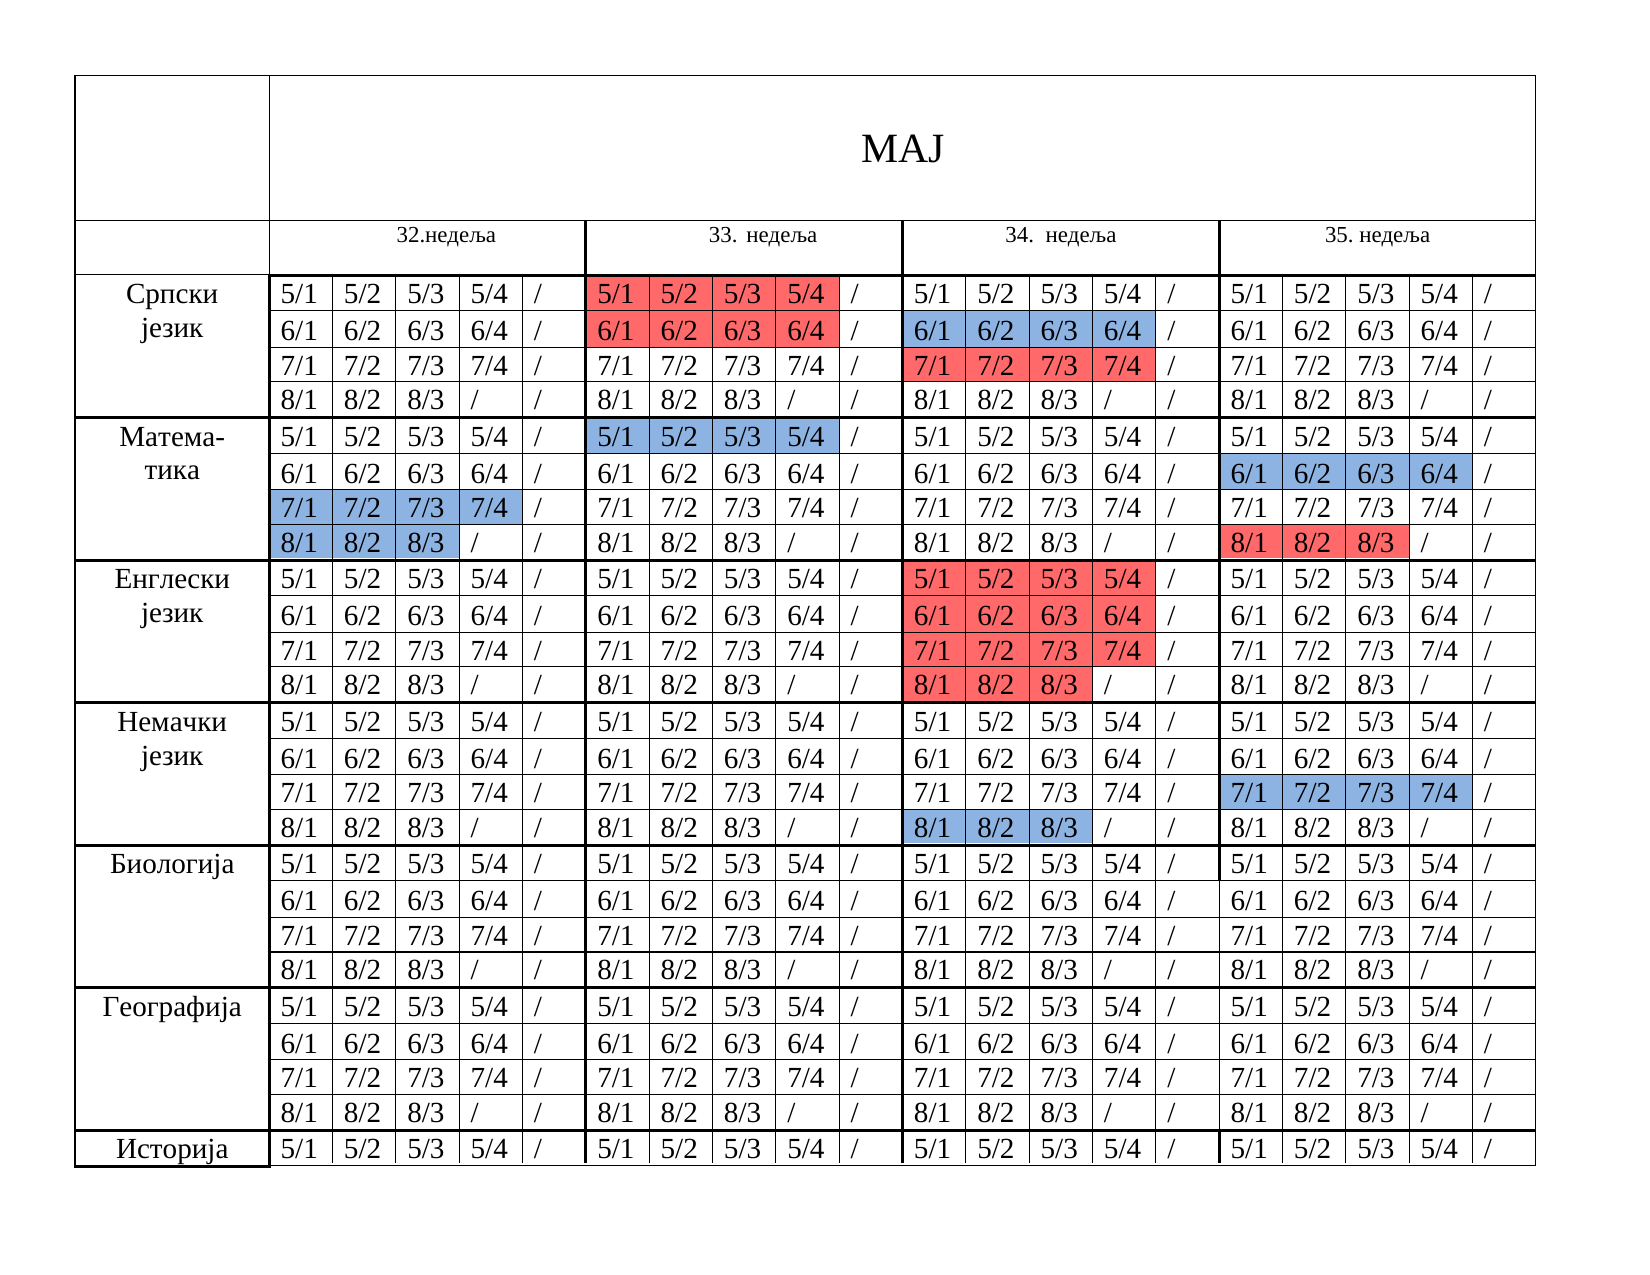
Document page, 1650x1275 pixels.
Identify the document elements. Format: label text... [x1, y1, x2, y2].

table_cell 7/2 [333, 490, 395, 524]
table_cell / [1156, 596, 1218, 632]
table_cell 5/1 [271, 1132, 332, 1165]
table_cell 8/2 [650, 382, 712, 416]
table_cell / [1156, 562, 1218, 595]
table_cell 7/3 [1030, 348, 1092, 381]
table_cell 6/4 [1093, 454, 1155, 489]
table_cell 5/4 [1093, 419, 1155, 453]
table_cell 6/2 [966, 739, 1029, 774]
table_cell / [523, 739, 584, 774]
table_cell 6/1 [1221, 311, 1282, 347]
table_cell / [523, 1024, 584, 1059]
table_cell 7/2 [1283, 918, 1345, 951]
table_cell / [840, 810, 901, 843]
table_cell / [840, 596, 901, 632]
table_cell 5/3 [396, 1132, 459, 1165]
table_cell 5/4 [460, 704, 522, 738]
table_cell 6/4 [1093, 1024, 1155, 1059]
table_cell 8/3 [396, 1095, 459, 1128]
table_cell 6/2 [966, 596, 1029, 632]
table_cell / [1473, 596, 1535, 632]
table_cell 5/1 [587, 989, 649, 1023]
table_cell / [523, 348, 584, 381]
table_cell 7/4 [776, 490, 839, 524]
table_cell 8/3 [1346, 953, 1409, 986]
table_cell / [1473, 775, 1535, 809]
table_cell 8/2 [650, 667, 712, 701]
table_cell / [1473, 1132, 1535, 1165]
table_cell 7/4 [776, 775, 839, 809]
table_cell / [776, 667, 839, 701]
table_cell 7/4 [776, 633, 839, 666]
table_cell 7/2 [1283, 1060, 1345, 1094]
table_cell 5/2 [650, 847, 712, 880]
table_cell 8/1 [587, 953, 649, 986]
table_cell 8/1 [904, 382, 965, 416]
table_cell / [523, 881, 584, 917]
table_cell / [840, 953, 901, 986]
table_cell / [1410, 1095, 1472, 1128]
table_cell / [1410, 810, 1472, 843]
table_cell / [1410, 382, 1472, 416]
table_cell 5/3 [1030, 277, 1092, 310]
table_cell / [1093, 382, 1155, 416]
table_cell 5/3 [713, 1132, 776, 1165]
table_cell / [460, 382, 522, 416]
table_cell / [1473, 667, 1535, 701]
table_cell 8/2 [1283, 1095, 1345, 1128]
table_cell 6/3 [1346, 454, 1409, 489]
table_cell 7/3 [713, 918, 775, 951]
table_cell Енглески језик [76, 562, 268, 701]
table_cell 6/2 [333, 739, 395, 774]
table_cell 5/1 [587, 847, 649, 880]
table_cell 5/2 [966, 1132, 1029, 1165]
table_cell 7/1 [1221, 348, 1282, 381]
table_cell 6/3 [1346, 596, 1409, 632]
table_cell 34. недеља [904, 221, 1218, 273]
table_cell 5/3 [396, 419, 459, 453]
table_cell 5/4 [1410, 989, 1472, 1023]
table_cell 5/4 [460, 989, 522, 1023]
table_cell 6/1 [1221, 596, 1282, 632]
table_cell / [1473, 525, 1535, 558]
table_cell 8/2 [966, 382, 1029, 416]
table_cell 35. недеља [1221, 221, 1535, 273]
table_cell 8/1 [1221, 667, 1282, 701]
table_cell 6/2 [333, 1024, 395, 1059]
table_cell 5/4 [776, 419, 839, 453]
table_cell 5/2 [1283, 847, 1345, 880]
table_cell Историја [76, 1132, 268, 1165]
table_cell 5/1 [587, 704, 649, 738]
table_cell 8/1 [1221, 382, 1282, 416]
table_cell 6/1 [271, 311, 332, 347]
table_cell / [840, 775, 901, 809]
table_cell / [840, 277, 901, 310]
table_cell 6/1 [1221, 454, 1282, 489]
table_cell 8/1 [271, 382, 332, 416]
table_cell 7/3 [713, 1060, 775, 1094]
table_cell 5/3 [713, 419, 775, 453]
table_cell 5/1 [1221, 704, 1282, 738]
table_cell 7/1 [904, 1060, 965, 1094]
table_cell 8/1 [271, 667, 332, 701]
table_cell 7/2 [650, 918, 712, 951]
table_cell 7/1 [1220, 1060, 1282, 1094]
table_cell 7/3 [713, 348, 775, 381]
table_cell 8/1 [587, 525, 649, 558]
table_cell 8/1 [904, 525, 965, 558]
table_cell 6/1 [271, 1024, 332, 1059]
table_cell 7/4 [1410, 775, 1472, 809]
table_cell 8/2 [333, 1095, 395, 1128]
table_cell / [840, 704, 901, 738]
table_cell 5/2 [333, 989, 395, 1023]
table_cell 5/4 [1093, 989, 1155, 1023]
table_cell 6/3 [396, 1024, 459, 1059]
table_cell / [1093, 667, 1155, 701]
table_cell 6/1 [1220, 881, 1282, 917]
table_cell 7/4 [1410, 1060, 1472, 1094]
table_cell 5/3 [1030, 562, 1092, 595]
table_cell 8/2 [1283, 382, 1345, 416]
table_cell 6/4 [1093, 739, 1155, 774]
table_cell / [523, 1132, 586, 1165]
table_cell / [523, 810, 584, 843]
table_cell 8/1 [904, 1095, 965, 1128]
table_cell 7/3 [396, 633, 459, 666]
table_cell / [1156, 382, 1218, 416]
table_cell / [1473, 454, 1535, 489]
table_cell 7/3 [1030, 1060, 1092, 1094]
table_cell / [840, 667, 901, 701]
table_cell 6/1 [587, 1024, 649, 1059]
table_cell / [1156, 989, 1219, 1023]
table_cell 5/1 [587, 277, 649, 310]
table_cell 7/3 [1030, 633, 1092, 666]
table_cell / [1156, 419, 1218, 453]
table_cell 7/3 [1346, 633, 1409, 666]
table_cell 5/1 [904, 704, 965, 738]
table_cell 6/3 [1030, 596, 1092, 632]
table_cell 5/2 [333, 1132, 396, 1165]
table_cell 5/2 [333, 704, 395, 738]
table_cell 6/1 [587, 454, 649, 489]
table_cell 6/4 [460, 1024, 522, 1059]
table_cell 7/2 [966, 490, 1029, 524]
table_cell 7/1 [271, 490, 332, 524]
table_cell 6/3 [713, 596, 775, 632]
table_cell 8/2 [966, 953, 1029, 986]
table_cell / [839, 1132, 902, 1165]
table_cell 6/1 [904, 1024, 965, 1059]
table_cell / [523, 562, 584, 595]
table_cell 5/2 [650, 277, 712, 310]
table_cell 7/1 [271, 633, 332, 666]
table_cell 7/2 [966, 633, 1029, 666]
table_cell 5/3 [1030, 989, 1092, 1023]
table_cell 7/3 [1346, 490, 1409, 524]
table_cell 7/4 [1093, 775, 1155, 809]
table_cell 5/3 [396, 847, 459, 880]
table_cell 5/3 [1346, 419, 1409, 453]
table_cell / [840, 1024, 901, 1059]
table_cell 6/2 [966, 311, 1029, 347]
table_cell / [840, 881, 901, 917]
table_cell 7/4 [460, 633, 522, 666]
table_cell / [840, 490, 901, 524]
table_cell 5/1 [1221, 277, 1282, 310]
table_cell / [1156, 1060, 1219, 1094]
table_cell 8/2 [966, 1095, 1029, 1128]
table_cell / [523, 382, 584, 416]
table_header MAJ [270, 76, 1535, 220]
table_cell 5/4 [460, 419, 522, 453]
table_cell 7/4 [1410, 633, 1472, 666]
table_cell 6/4 [460, 311, 522, 347]
table_cell / [1156, 739, 1218, 774]
table_header [76, 76, 269, 220]
table_cell 6/1 [904, 739, 965, 774]
table_cell 8/2 [333, 953, 395, 986]
table_cell / [1156, 348, 1218, 381]
table_cell 5/4 [1410, 847, 1472, 880]
table_cell 5/2 [650, 989, 712, 1023]
table_cell 7/4 [1093, 1060, 1155, 1094]
table_cell 7/4 [1093, 633, 1155, 666]
table_cell 5/2 [650, 419, 712, 453]
table_cell / [1410, 953, 1472, 986]
table_cell / [1093, 1095, 1155, 1128]
table_cell 7/4 [1093, 348, 1155, 381]
table_cell / [1156, 810, 1218, 843]
table_cell / [523, 277, 584, 310]
table_cell / [1473, 810, 1535, 843]
table_cell 6/1 [271, 739, 332, 774]
table_cell 5/2 [1283, 277, 1345, 310]
table_cell 6/2 [650, 596, 712, 632]
table_cell 5/4 [1410, 419, 1472, 453]
table_cell 8/3 [1030, 667, 1092, 701]
table_cell 5/3 [713, 562, 775, 595]
table_cell 7/1 [1221, 633, 1282, 666]
table_cell 7/4 [1410, 918, 1472, 951]
table_cell 6/4 [1093, 881, 1155, 917]
table_cell 8/3 [713, 525, 775, 558]
table_cell 7/4 [1093, 918, 1155, 951]
table_cell 6/3 [713, 739, 775, 774]
table_cell 6/1 [271, 454, 332, 489]
table_cell 6/1 [904, 311, 965, 347]
table_cell 5/4 [776, 989, 839, 1023]
table_cell Матема- тика [76, 419, 268, 558]
table_cell 6/4 [1410, 596, 1472, 632]
table_cell 5/1 [271, 847, 332, 880]
table_cell 6/1 [587, 881, 649, 917]
table_cell 5/3 [1346, 562, 1409, 595]
table_cell 5/3 [396, 277, 459, 310]
table_cell 6/2 [1283, 596, 1345, 632]
table_cell 8/3 [396, 810, 459, 843]
table_cell / [523, 490, 584, 524]
table_cell 6/3 [1030, 454, 1092, 489]
table_cell 8/3 [396, 667, 459, 701]
table_cell / [840, 918, 901, 951]
table_cell / [523, 1095, 584, 1128]
table_cell / [1156, 277, 1218, 310]
table_cell / [523, 953, 584, 986]
table_cell 5/1 [904, 277, 965, 310]
table_cell 6/4 [460, 454, 522, 489]
table_cell 7/2 [1283, 348, 1345, 381]
table_cell / [523, 667, 584, 701]
table_cell / [1156, 525, 1218, 558]
table_cell 8/3 [396, 382, 459, 416]
table_cell / [1473, 419, 1535, 453]
table_cell 5/2 [649, 1132, 712, 1165]
table_cell 5/1 [904, 419, 965, 453]
table_cell Биологија [76, 847, 268, 986]
table_cell 7/4 [460, 1060, 522, 1094]
table_cell 5/2 [966, 562, 1029, 595]
table_cell 6/3 [1346, 739, 1409, 774]
table_cell 6/3 [713, 311, 775, 347]
table_cell 6/3 [396, 596, 459, 632]
table_cell 8/1 [587, 810, 649, 843]
table_cell 6/2 [1283, 881, 1345, 917]
table_cell 7/3 [396, 918, 459, 951]
table_cell / [523, 918, 584, 951]
table_cell 6/3 [1346, 881, 1409, 917]
table_cell 5/1 [1221, 562, 1282, 595]
table_cell 5/3 [396, 562, 459, 595]
table_cell 7/3 [396, 1060, 459, 1094]
table_cell 7/2 [650, 775, 712, 809]
table_cell 7/2 [650, 348, 712, 381]
table_cell 7/4 [1410, 490, 1472, 524]
table_cell / [1093, 525, 1155, 558]
table_cell 6/3 [713, 454, 775, 489]
table_cell 5/2 [1283, 704, 1345, 738]
table_cell / [840, 633, 901, 666]
table_cell 8/2 [650, 953, 712, 986]
table_cell 8/2 [333, 382, 395, 416]
table_cell 5/4 [776, 1132, 839, 1165]
table_cell / [1473, 1095, 1535, 1128]
table_cell 7/1 [904, 348, 965, 381]
table_cell 7/2 [1283, 490, 1345, 524]
table_cell / [1473, 348, 1535, 381]
table_cell 7/1 [271, 348, 332, 381]
table_cell 5/4 [460, 847, 522, 880]
table_cell 7/1 [587, 633, 649, 666]
table_cell 6/2 [333, 881, 395, 917]
table_cell 7/1 [587, 490, 649, 524]
table_cell 8/2 [1283, 953, 1345, 986]
table_cell 7/1 [587, 918, 649, 951]
table_cell 6/1 [1220, 1024, 1282, 1059]
table_cell 5/4 [1093, 277, 1155, 310]
table_cell 7/2 [966, 918, 1029, 951]
table_cell 6/1 [271, 596, 332, 632]
table_cell 5/3 [396, 704, 459, 738]
table_cell Географија [76, 989, 268, 1128]
table_cell / [1473, 881, 1535, 917]
table_cell 7/3 [713, 775, 775, 809]
table_cell 6/1 [587, 596, 649, 632]
table_cell 7/4 [460, 490, 522, 524]
table_cell 5/1 [903, 1132, 966, 1165]
table_cell 5/2 [966, 704, 1029, 738]
table_cell / [840, 989, 901, 1023]
table_cell / [1156, 667, 1218, 701]
table_cell 6/4 [460, 596, 522, 632]
table_cell 8/1 [904, 953, 965, 986]
table_cell 6/4 [776, 596, 839, 632]
table_cell 5/1 [271, 277, 332, 310]
table_cell 8/3 [1346, 525, 1409, 558]
table_cell 7/2 [333, 348, 395, 381]
table_cell 6/2 [650, 311, 712, 347]
table_cell / [840, 454, 901, 489]
table_cell 8/3 [713, 953, 775, 986]
table_cell 7/3 [1346, 918, 1409, 951]
table_cell 6/4 [776, 454, 839, 489]
table_cell 6/4 [1093, 311, 1155, 347]
table_cell / [840, 1060, 901, 1094]
table_cell 7/2 [650, 490, 712, 524]
table_cell 7/1 [1221, 775, 1282, 809]
table_cell 7/4 [776, 918, 839, 951]
table_cell 8/1 [271, 525, 332, 558]
table_cell 7/4 [776, 1060, 839, 1094]
table_cell / [460, 953, 522, 986]
table_cell 5/2 [1283, 419, 1345, 453]
table_cell / [1473, 918, 1535, 951]
table_cell / [776, 1095, 839, 1128]
table_cell 6/2 [1283, 1024, 1345, 1059]
table_cell 8/1 [587, 1095, 649, 1128]
table_cell 6/4 [1410, 881, 1472, 917]
table_cell 5/2 [650, 704, 712, 738]
table_cell 6/1 [1221, 739, 1282, 774]
table_cell 6/1 [904, 881, 965, 917]
table_cell 8/3 [713, 382, 775, 416]
table_cell 7/2 [1283, 775, 1345, 809]
table_cell 7/3 [396, 490, 459, 524]
table_cell / [523, 454, 584, 489]
table_cell 8/3 [1346, 667, 1409, 701]
table_cell 6/4 [460, 881, 522, 917]
table_cell 7/4 [460, 348, 522, 381]
table_cell / [1473, 490, 1535, 524]
table_cell 6/4 [1410, 311, 1472, 347]
table_cell 6/2 [1283, 454, 1345, 489]
table_cell 6/2 [333, 596, 395, 632]
table_cell 6/3 [1030, 881, 1092, 917]
table_cell 8/3 [1346, 810, 1409, 843]
table_cell / [1473, 382, 1535, 416]
table_cell 5/2 [1283, 1132, 1346, 1165]
table_cell / [840, 382, 901, 416]
table_cell 5/3 [1346, 1132, 1409, 1165]
table_cell / [1156, 1095, 1219, 1128]
table_cell 5/3 [1030, 704, 1092, 738]
table_cell 7/2 [333, 918, 395, 951]
table_cell 8/1 [271, 1095, 332, 1128]
table_cell 5/3 [1030, 847, 1092, 880]
table_cell 8/2 [650, 1095, 712, 1128]
table_cell 8/2 [650, 525, 712, 558]
table_cell 6/3 [396, 881, 459, 917]
table_cell / [523, 704, 584, 738]
table_cell 5/3 [1029, 1132, 1092, 1165]
table_cell 6/3 [1030, 739, 1092, 774]
table_cell 5/1 [271, 419, 332, 453]
table_cell 8/1 [1220, 1095, 1282, 1128]
table_cell 8/3 [713, 667, 775, 701]
table_cell 6/2 [1283, 311, 1345, 347]
table_cell 5/3 [1346, 989, 1409, 1023]
table_cell 5/1 [587, 419, 649, 453]
table_cell / [840, 348, 901, 381]
table_cell 8/3 [713, 1095, 775, 1128]
table_cell 8/2 [1283, 525, 1345, 558]
table_cell / [1410, 525, 1472, 558]
table_cell 5/4 [1093, 704, 1155, 738]
table_cell 5/1 [586, 1132, 649, 1165]
table_cell 5/2 [966, 419, 1029, 453]
table_cell 6/4 [1410, 739, 1472, 774]
table_cell Српски језик [76, 275, 268, 416]
table_cell 5/2 [333, 847, 395, 880]
table_cell 7/3 [713, 490, 775, 524]
table_cell 7/2 [333, 1060, 395, 1094]
table_cell 5/3 [713, 277, 775, 310]
table_cell 7/4 [1410, 348, 1472, 381]
table_cell 7/2 [966, 348, 1029, 381]
table_cell / [460, 525, 522, 558]
table_cell / [1473, 277, 1535, 310]
table_cell 5/4 [1410, 704, 1472, 738]
table_cell 7/1 [271, 775, 332, 809]
table_cell / [1156, 918, 1219, 951]
table_cell / [1473, 311, 1535, 347]
table_cell 5/4 [776, 277, 839, 310]
table_cell / [1156, 1024, 1219, 1059]
table_cell 6/4 [776, 881, 839, 917]
table_cell 7/3 [1346, 348, 1409, 381]
table_cell 5/1 [1219, 1132, 1282, 1165]
table_cell / [776, 953, 839, 986]
table_cell 6/1 [587, 739, 649, 774]
table_cell / [840, 419, 901, 453]
table_cell 8/3 [1030, 382, 1092, 416]
table_cell 8/2 [333, 667, 395, 701]
table_cell / [1473, 739, 1535, 774]
table_cell 7/4 [460, 775, 522, 809]
table_cell / [840, 311, 901, 347]
table_cell 8/3 [1030, 525, 1092, 558]
table_cell 7/1 [271, 1060, 332, 1094]
table_cell 7/4 [776, 348, 839, 381]
table_cell / [776, 382, 839, 416]
table_cell 7/3 [713, 633, 775, 666]
table_cell 6/3 [713, 1024, 775, 1059]
table_cell 8/1 [271, 953, 332, 986]
table_cell 5/1 [271, 704, 332, 738]
table_cell 6/2 [966, 454, 1029, 489]
table_cell / [1410, 667, 1472, 701]
table_cell 6/3 [713, 881, 775, 917]
table_cell 8/2 [966, 525, 1029, 558]
table_cell 6/3 [396, 454, 459, 489]
table_cell 5/2 [650, 562, 712, 595]
table_cell 5/1 [904, 989, 965, 1023]
table_cell / [1473, 1024, 1535, 1059]
table_cell 7/2 [1283, 633, 1345, 666]
table_cell / [840, 525, 901, 558]
table_cell 7/3 [1030, 490, 1092, 524]
table_cell 8/1 [587, 667, 649, 701]
table_cell / [523, 525, 584, 558]
table_cell / [1156, 847, 1218, 880]
table_cell / [523, 847, 584, 880]
table_cell 8/2 [1283, 667, 1345, 701]
table_cell 5/1 [904, 847, 965, 880]
table_cell 8/2 [966, 810, 1029, 843]
table_cell 5/4 [460, 277, 522, 310]
table_cell 6/4 [776, 739, 839, 774]
table_cell / [840, 1095, 901, 1128]
table_cell 6/3 [1346, 1024, 1409, 1059]
table_cell 6/1 [587, 311, 649, 347]
table_cell 6/1 [271, 881, 332, 917]
table_cell 6/2 [650, 739, 712, 774]
table_cell 7/3 [396, 348, 459, 381]
table_cell 5/2 [1283, 562, 1345, 595]
table_cell / [1156, 953, 1219, 986]
table_cell / [776, 810, 839, 843]
table_cell 7/3 [1346, 775, 1409, 809]
table_cell 6/4 [776, 1024, 839, 1059]
table_cell 5/4 [1410, 562, 1472, 595]
table_cell / [840, 739, 901, 774]
table_cell 7/2 [333, 633, 395, 666]
table_cell 6/4 [460, 739, 522, 774]
table_cell 8/1 [904, 810, 965, 843]
table_cell 6/2 [966, 1024, 1029, 1059]
table_cell 5/3 [713, 989, 775, 1023]
table_cell 8/2 [1283, 810, 1345, 843]
table_cell 8/3 [1346, 382, 1409, 416]
table_cell / [460, 667, 522, 701]
table_cell / [523, 775, 584, 809]
table_cell / [840, 847, 901, 880]
table_cell 6/3 [396, 739, 459, 774]
table_cell 5/3 [396, 989, 459, 1023]
table_cell / [460, 810, 522, 843]
table_cell 5/2 [333, 277, 395, 310]
table_cell 8/1 [904, 667, 965, 701]
table_cell 8/3 [396, 525, 459, 558]
table_cell 6/3 [1030, 311, 1092, 347]
table_cell 6/4 [1410, 454, 1472, 489]
table_cell 7/4 [1093, 490, 1155, 524]
table_cell 6/2 [333, 454, 395, 489]
table_cell Немачки језик [76, 704, 268, 843]
table_cell / [1156, 775, 1218, 809]
table_cell 5/2 [333, 562, 395, 595]
table_cell / [1156, 454, 1218, 489]
table_cell / [523, 989, 584, 1023]
table_cell 7/4 [460, 918, 522, 951]
table_cell 5/1 [1220, 989, 1282, 1023]
table_cell / [1156, 704, 1218, 738]
table_cell / [460, 1095, 522, 1128]
table_cell 7/2 [650, 633, 712, 666]
table_cell 7/1 [271, 918, 332, 951]
table_cell 6/1 [904, 596, 965, 632]
table_cell 6/4 [776, 311, 839, 347]
table_cell / [840, 562, 901, 595]
table_cell 7/1 [904, 633, 965, 666]
table_cell 7/1 [1221, 490, 1282, 524]
table_cell 5/2 [966, 277, 1029, 310]
table_cell 6/2 [650, 454, 712, 489]
table_cell / [1156, 1132, 1219, 1165]
table_cell / [523, 1060, 584, 1094]
table_cell 5/4 [1093, 847, 1155, 880]
table_cell 5/3 [1346, 704, 1409, 738]
table_cell / [1156, 490, 1218, 524]
table_cell 7/1 [904, 490, 965, 524]
table_cell 7/2 [650, 1060, 712, 1094]
table_cell 32.недеља [270, 221, 584, 273]
table_cell 7/2 [966, 1060, 1029, 1094]
table_cell 6/4 [1093, 596, 1155, 632]
table_cell 8/3 [713, 810, 775, 843]
table_cell 5/1 [271, 989, 332, 1023]
table_cell 5/4 [459, 1132, 522, 1165]
table_cell 8/1 [1221, 810, 1282, 843]
table_cell / [1473, 704, 1535, 738]
table_cell 5/4 [1409, 1132, 1472, 1165]
table_cell 5/1 [271, 562, 332, 595]
table_cell 5/1 [587, 562, 649, 595]
table_cell 5/2 [966, 989, 1029, 1023]
table_cell 7/3 [1346, 1060, 1409, 1094]
table_cell 8/1 [587, 382, 649, 416]
table_cell / [523, 311, 584, 347]
table_cell 5/4 [460, 562, 522, 595]
table_cell 7/1 [904, 775, 965, 809]
table_cell 6/2 [650, 1024, 712, 1059]
table_cell 5/4 [776, 704, 839, 738]
table_cell / [1093, 810, 1155, 843]
table_cell 7/2 [966, 775, 1029, 809]
table_cell 7/1 [1220, 918, 1282, 951]
table_cell 8/1 [1220, 953, 1282, 986]
table_cell 8/1 [1221, 525, 1282, 558]
table_cell 5/4 [776, 847, 839, 880]
table_cell / [1473, 1060, 1535, 1094]
table_cell 8/3 [1030, 810, 1092, 843]
table_cell 8/2 [650, 810, 712, 843]
table_cell / [1473, 989, 1535, 1023]
table_cell 5/2 [333, 419, 395, 453]
table_cell 6/2 [1283, 739, 1345, 774]
table_cell 7/1 [587, 1060, 649, 1094]
table_cell 8/2 [966, 667, 1029, 701]
table_cell 7/3 [396, 775, 459, 809]
table_cell 8/3 [396, 953, 459, 986]
table_cell 8/2 [333, 525, 395, 558]
table_cell 6/2 [966, 881, 1029, 917]
table_cell 5/3 [713, 704, 775, 738]
table_cell 5/1 [1221, 419, 1282, 453]
table_cell 5/4 [1093, 1132, 1156, 1165]
table_cell 7/3 [1030, 918, 1092, 951]
table_cell 8/2 [333, 810, 395, 843]
table_cell / [523, 633, 584, 666]
table_cell 5/3 [1030, 419, 1092, 453]
table_cell / [1093, 953, 1155, 986]
table_cell 6/3 [1346, 311, 1409, 347]
table_cell 6/3 [1030, 1024, 1092, 1059]
table_cell 8/1 [271, 810, 332, 843]
table_cell / [1473, 562, 1535, 595]
table_cell 7/1 [904, 918, 965, 951]
table_cell / [776, 525, 839, 558]
table_cell 8/3 [1030, 953, 1092, 986]
table_cell 5/4 [1410, 277, 1472, 310]
table_cell 5/2 [966, 847, 1029, 880]
table_cell 5/2 [1283, 989, 1345, 1023]
table_cell / [1473, 847, 1535, 880]
table_cell 5/3 [1346, 277, 1409, 310]
table_cell недеља [587, 221, 901, 273]
table_cell 8/3 [1030, 1095, 1092, 1128]
table_cell / [1156, 881, 1219, 917]
table_cell 6/3 [396, 311, 459, 347]
table_cell 5/3 [713, 847, 775, 880]
table_cell 5/1 [1221, 847, 1282, 880]
table_cell / [523, 419, 584, 453]
table_cell / [1473, 633, 1535, 666]
table_cell / [1156, 311, 1218, 347]
table_cell 8/3 [1346, 1095, 1409, 1128]
table_cell 7/3 [1030, 775, 1092, 809]
table_cell / [523, 596, 584, 632]
table_cell [76, 221, 269, 273]
table_cell 6/2 [650, 881, 712, 917]
table_cell / [1473, 953, 1535, 986]
table_cell 5/4 [1093, 562, 1155, 595]
table_cell 7/1 [587, 348, 649, 381]
table_cell 6/4 [1410, 1024, 1472, 1059]
table_cell 6/2 [333, 311, 395, 347]
table_cell 5/3 [1346, 847, 1409, 880]
table_cell 5/1 [904, 562, 965, 595]
table_cell 5/4 [776, 562, 839, 595]
table_cell 7/2 [333, 775, 395, 809]
table_cell / [1156, 633, 1218, 666]
table_cell 6/1 [904, 454, 965, 489]
table_cell 7/1 [587, 775, 649, 809]
